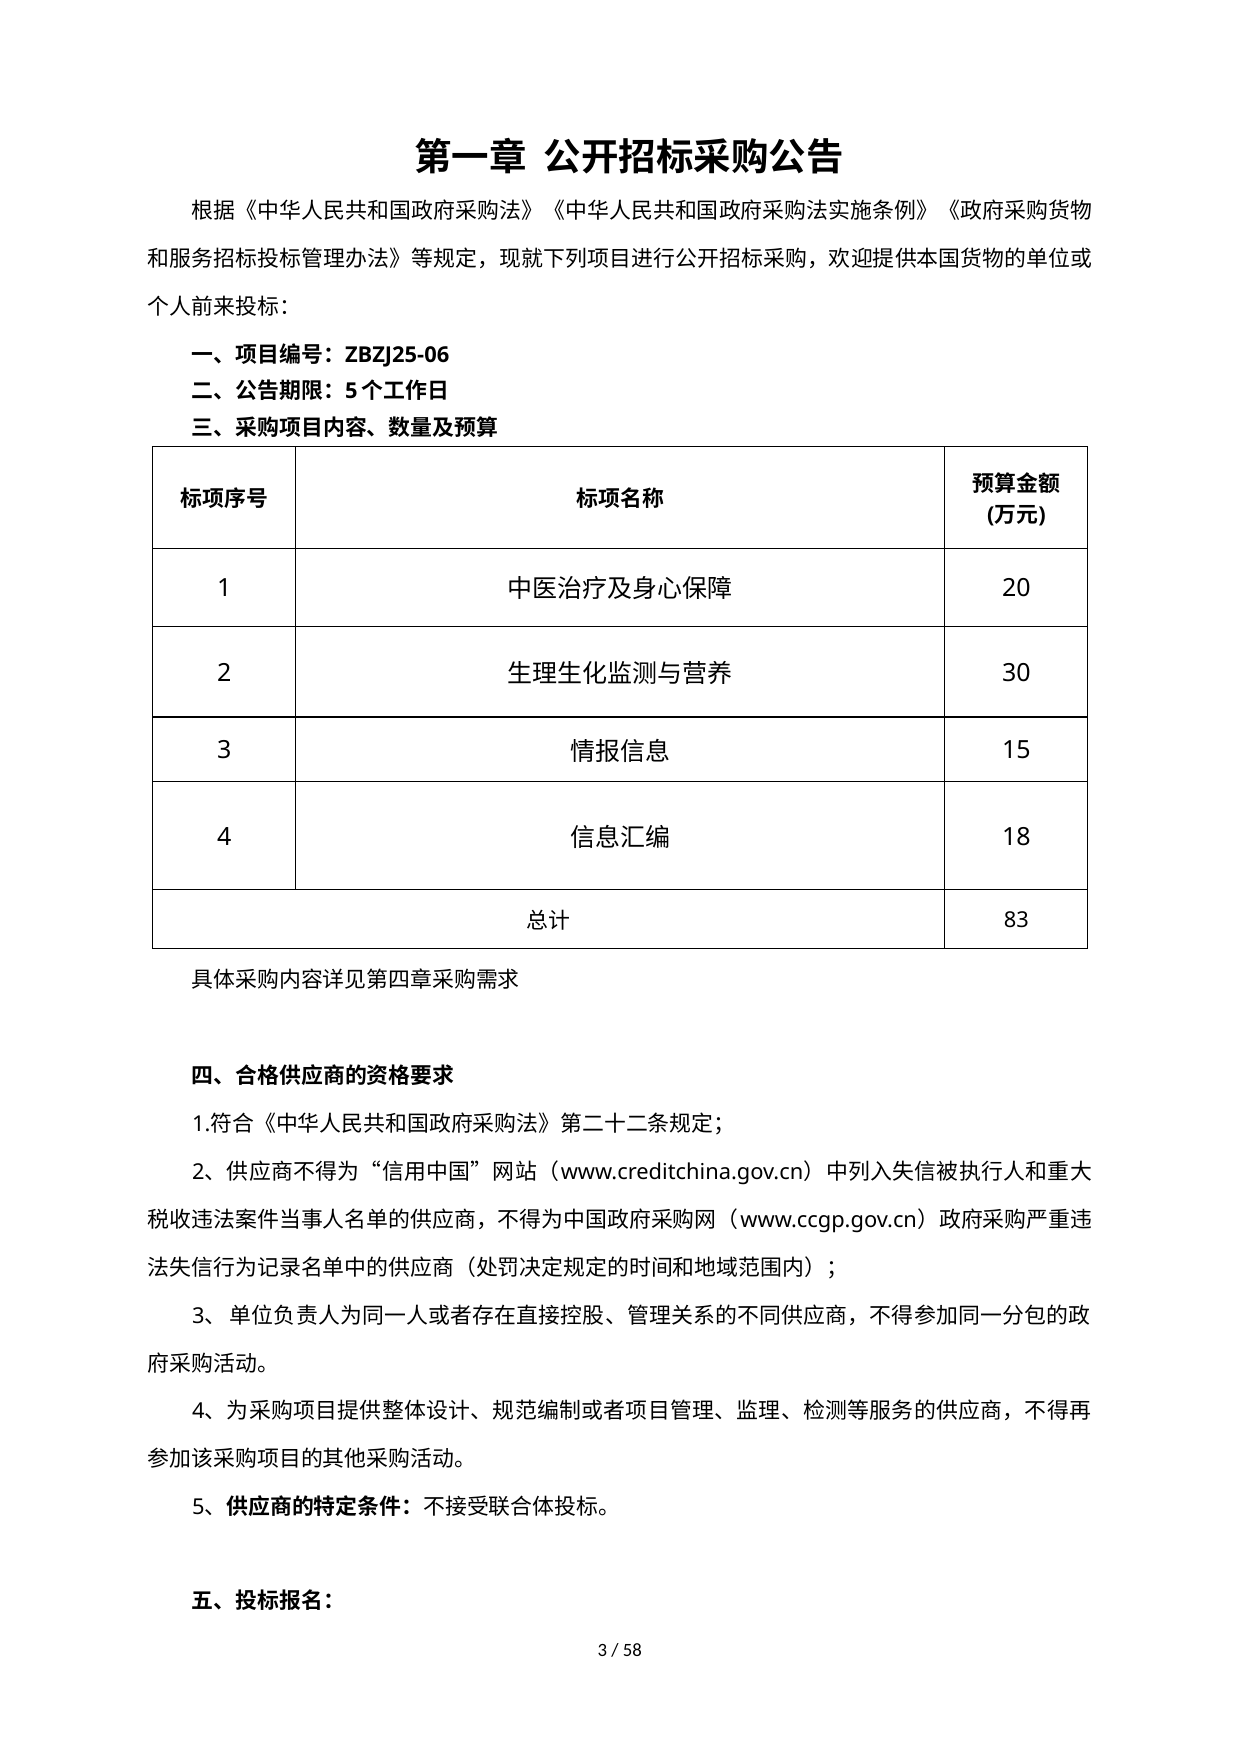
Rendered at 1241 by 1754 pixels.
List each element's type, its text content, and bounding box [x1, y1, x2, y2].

text 根据《中华人民共和国政府采购法》《中华人民共和国政府采购法实施条例》《政府采购货物和服务招标投标管理办法》等规定，现就下列项目进行公开招标采购，欢迎提供本国货物的单位或个人前来投标： [148, 181, 1093, 324]
text 2、供应商不得为“信用中国”网站（www.creditchina.gov.cn）中列入失信被执行人和重大税收违法案件当事人名单的供应商，不得为中国政府采购网（www.ccgp.gov.cn）政府采购严重违法失信行为记录名单中的供应商（处罚决定规定的时间和地域范围内）； [148, 1141, 1093, 1285]
text 五、投标报名： [148, 1572, 1093, 1618]
list 项目编号：ZBZJ25-06 [148, 337, 1093, 369]
text 5、供应商的特定条件：不接受联合体投标。 [148, 1476, 1093, 1524]
text 1.符合《中华人民共和国政府采购法》第二十二条规定； [148, 1093, 1093, 1141]
table_cell 20 [945, 549, 1087, 626]
table_cell 2 [153, 627, 295, 716]
text 4、为采购项目提供整体设计、规范编制或者项目管理、监理、检测等服务的供应商，不得再参加该采购项目的其他采购活动。 [148, 1381, 1093, 1476]
table_cell 4 [153, 782, 295, 889]
table_cell 3 [153, 718, 295, 781]
list 采购项目内容、数量及预算 [148, 410, 1093, 441]
table_cell 生理生化监测与营养 [296, 627, 944, 716]
table_cell 30 [945, 627, 1087, 716]
table_header 预算金额 (万元) [945, 447, 1087, 547]
list 公告期限：5个工作日 [148, 373, 1093, 405]
table_cell 总计 [153, 890, 944, 948]
table_cell 83 [945, 890, 1087, 948]
table_cell 信息汇编 [296, 782, 944, 889]
table_cell 中医治疗及身心保障 [296, 549, 944, 626]
text 四、合格供应商的资格要求 [148, 1045, 1093, 1093]
table_header 标项名称 [296, 447, 944, 547]
table_cell 1 [153, 549, 295, 626]
text 3、 单位负责人为同一人或者存在直接控股、管理关系的不同供应商，不得参加同一分包的政府采购活动。 [148, 1285, 1093, 1381]
table_cell 18 [945, 782, 1087, 889]
table_cell 15 [945, 718, 1087, 781]
table_cell 情报信息 [296, 718, 944, 781]
text 第一章 公开招标采购公告 [165, 131, 1093, 181]
text 具体采购内容详见第四章采购需求 [148, 949, 1093, 997]
table_header 标项序号 [153, 447, 295, 547]
